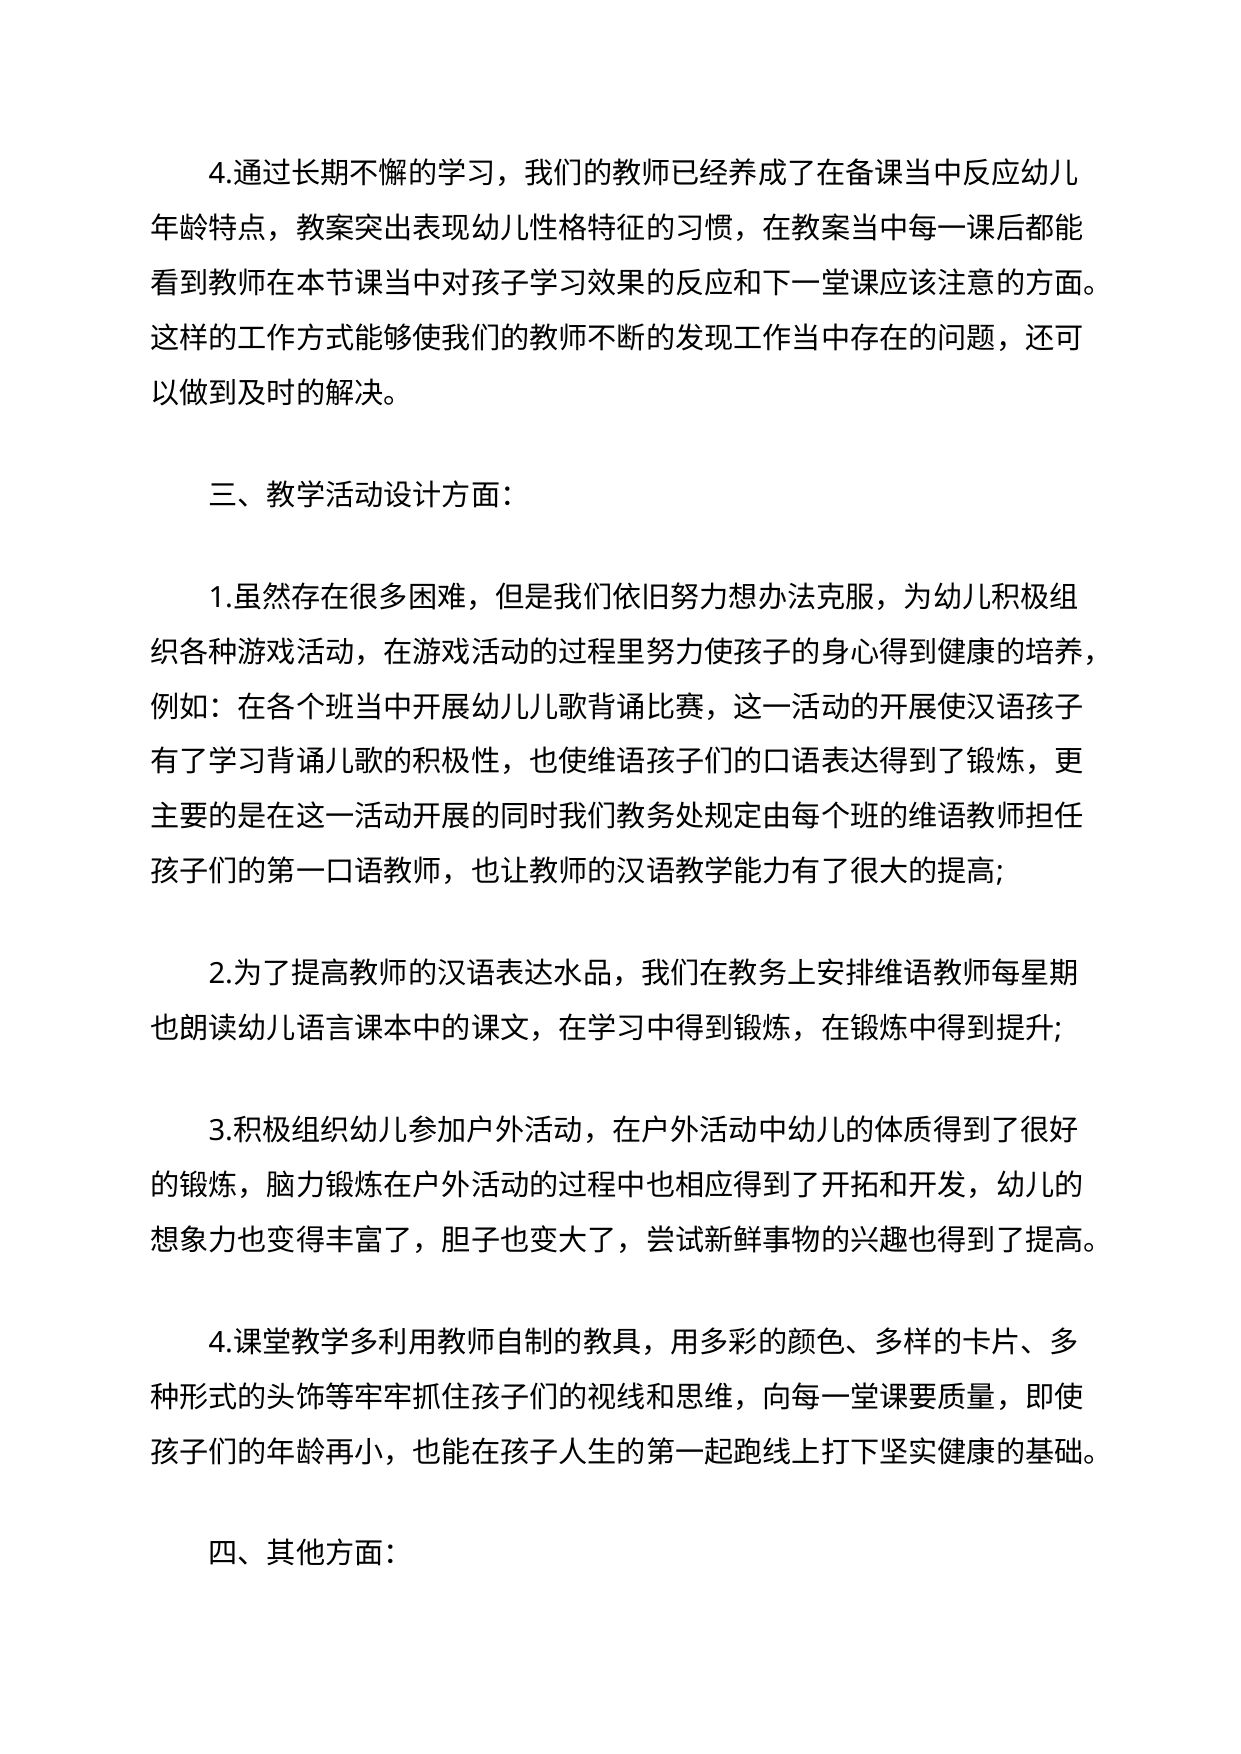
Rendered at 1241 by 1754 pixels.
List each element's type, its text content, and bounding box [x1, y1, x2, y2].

text 三、教学活动设计方面： [150, 471, 1090, 514]
text 4.通过长期不懈的学习，我们的教师已经养成了在备课当中反应幼儿年龄特点，教案突出表现幼儿性格特征的习惯，在教案当中每一课后都能看到教师在本节课当中对孩子学习效果的反应和下一堂课应该注意的方面。这样的工作方式能够使我们的教师不断的发现工作当中存在的问题，还可以做到及时的解决。 [150, 150, 1090, 412]
text 1.虽然存在很多困难，但是我们依旧努力想办法克服，为幼儿积极组织各种游戏活动，在游戏活动的过程里努力使孩子的身心得到健康的培养，例如：在各个班当中开展幼儿儿歌背诵比赛，这一活动的开展使汉语孩子有了学习背诵儿歌的积极性，也使维语孩子们的口语表达得到了锻炼，更主要的是在这一活动开展的同时我们教务处规定由每个班的维语教师担任孩子们的第一口语教师，也让教师的汉语教学能力有了很大的提高; [150, 573, 1090, 890]
text 4.课堂教学多利用教师自制的教具，用多彩的颜色、多样的卡片、多种形式的头饰等牢牢抓住孩子们的视线和思维，向每一堂课要质量，即使孩子们的年龄再小，也能在孩子人生的第一起跑线上打下坚实健康的基础。 [150, 1318, 1090, 1471]
text 3.积极组织幼儿参加户外活动，在户外活动中幼儿的体质得到了很好的锻炼，脑力锻炼在户外活动的过程中也相应得到了开拓和开发，幼儿的想象力也变得丰富了，胆子也变大了，尝试新鲜事物的兴趣也得到了提高。 [150, 1107, 1090, 1259]
text 四、其他方面： [150, 1530, 1090, 1572]
text 2.为了提高教师的汉语表达水品，我们在教务上安排维语教师每星期也朗读幼儿语言课本中的课文，在学习中得到锻炼，在锻炼中得到提升; [150, 950, 1090, 1047]
